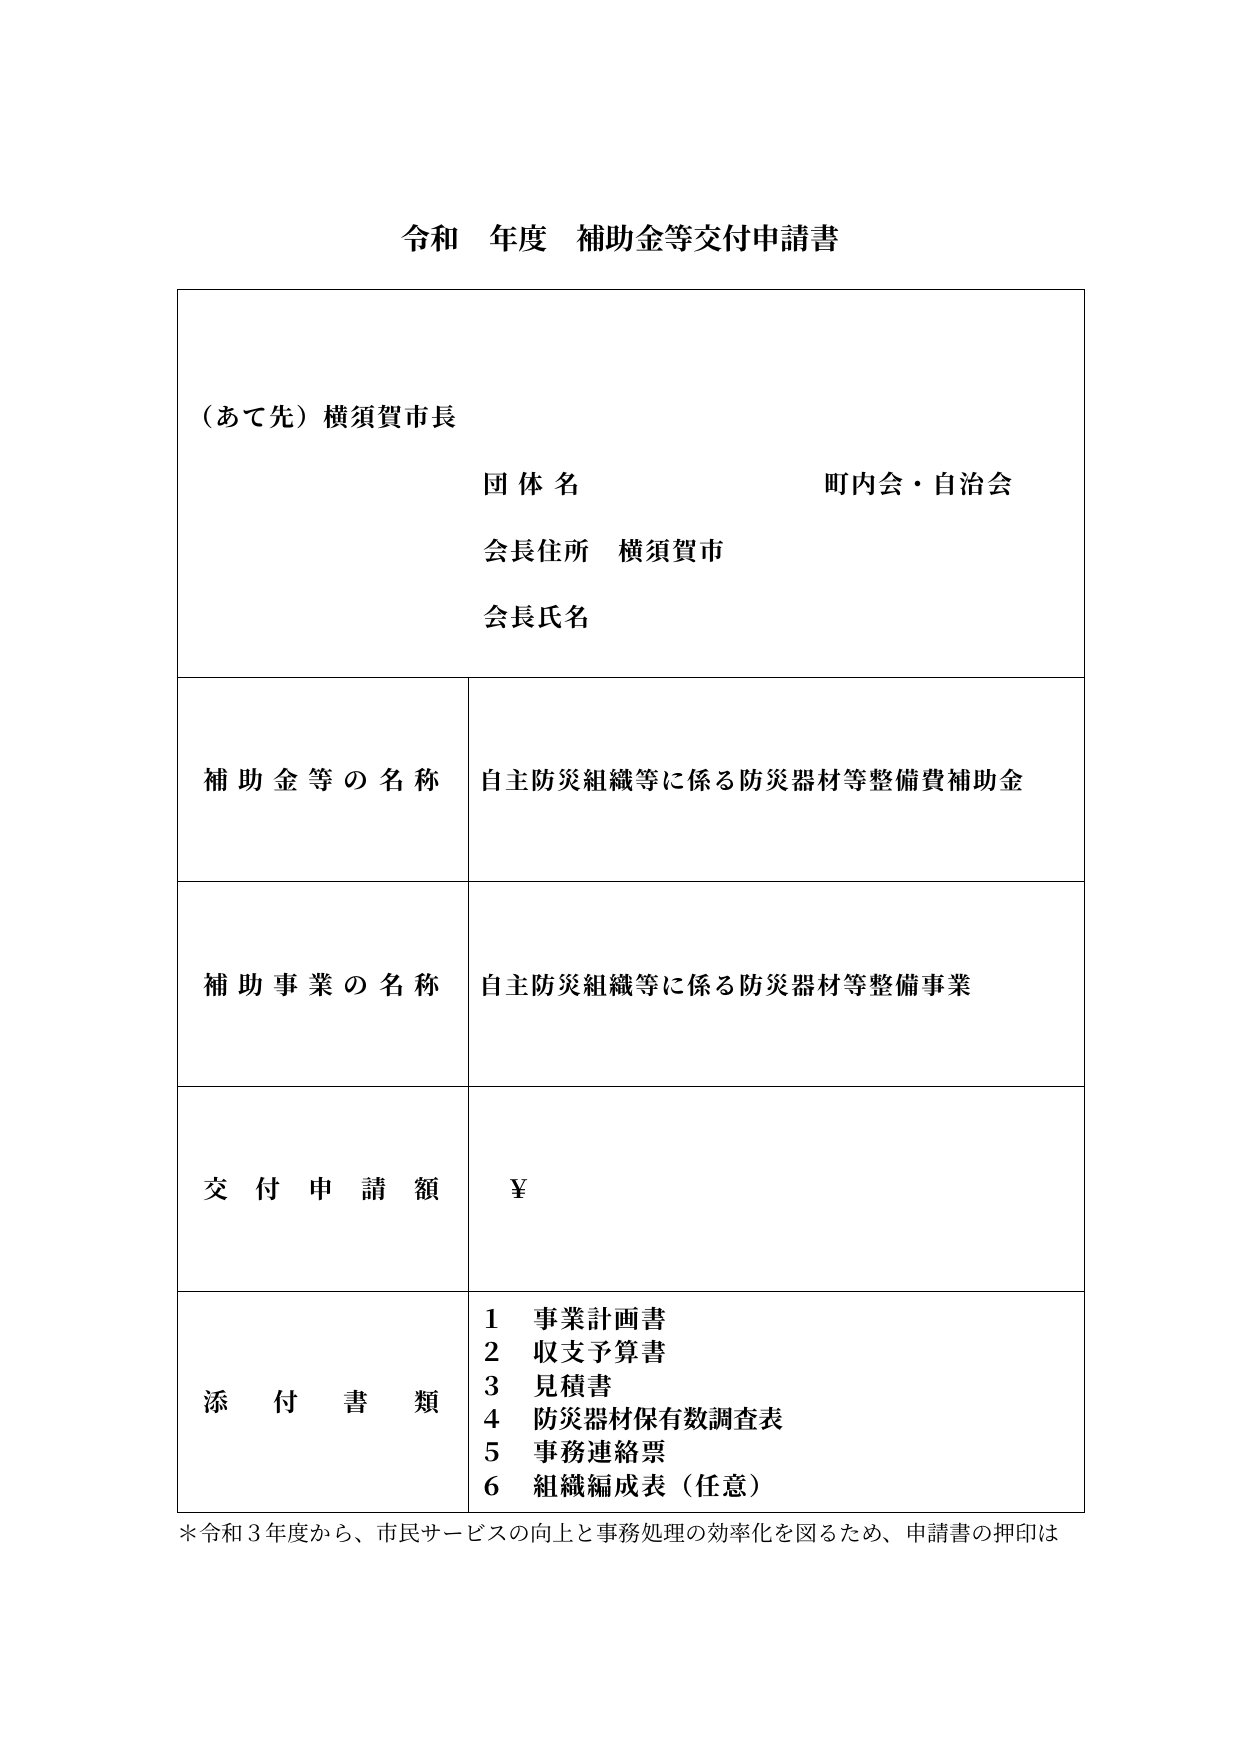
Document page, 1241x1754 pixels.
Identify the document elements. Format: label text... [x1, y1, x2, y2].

table_cell 補助事業の名称 [178, 882, 468, 1086]
table_cell 補助金等の名称 [178, 678, 468, 881]
table_cell ￥ [469, 1087, 1084, 1291]
table_cell 添付書類 [178, 1292, 468, 1512]
table_cell １ 事業計画書 ２ 収支予算書 ３ 見積書 ４ 防災器材保有数調査表 ５ 事務連絡票 ６ 組織編成表（任意） [469, 1292, 1084, 1512]
table_cell 自主防災組織等に係る防災器材等整備事業 [469, 882, 1084, 1086]
table_cell 交付申請額 [178, 1087, 468, 1291]
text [177, 1513, 1063, 1551]
table_cell 自主防災組織等に係る防災器材等整備費補助金 [469, 678, 1084, 881]
table_header （あて先）横須賀市長 団 体 名 町内会・自治会 会長住所 横須賀市 会長氏名 [178, 290, 1084, 677]
text 令和 年度 補助金等交付申請書 [177, 223, 1063, 256]
